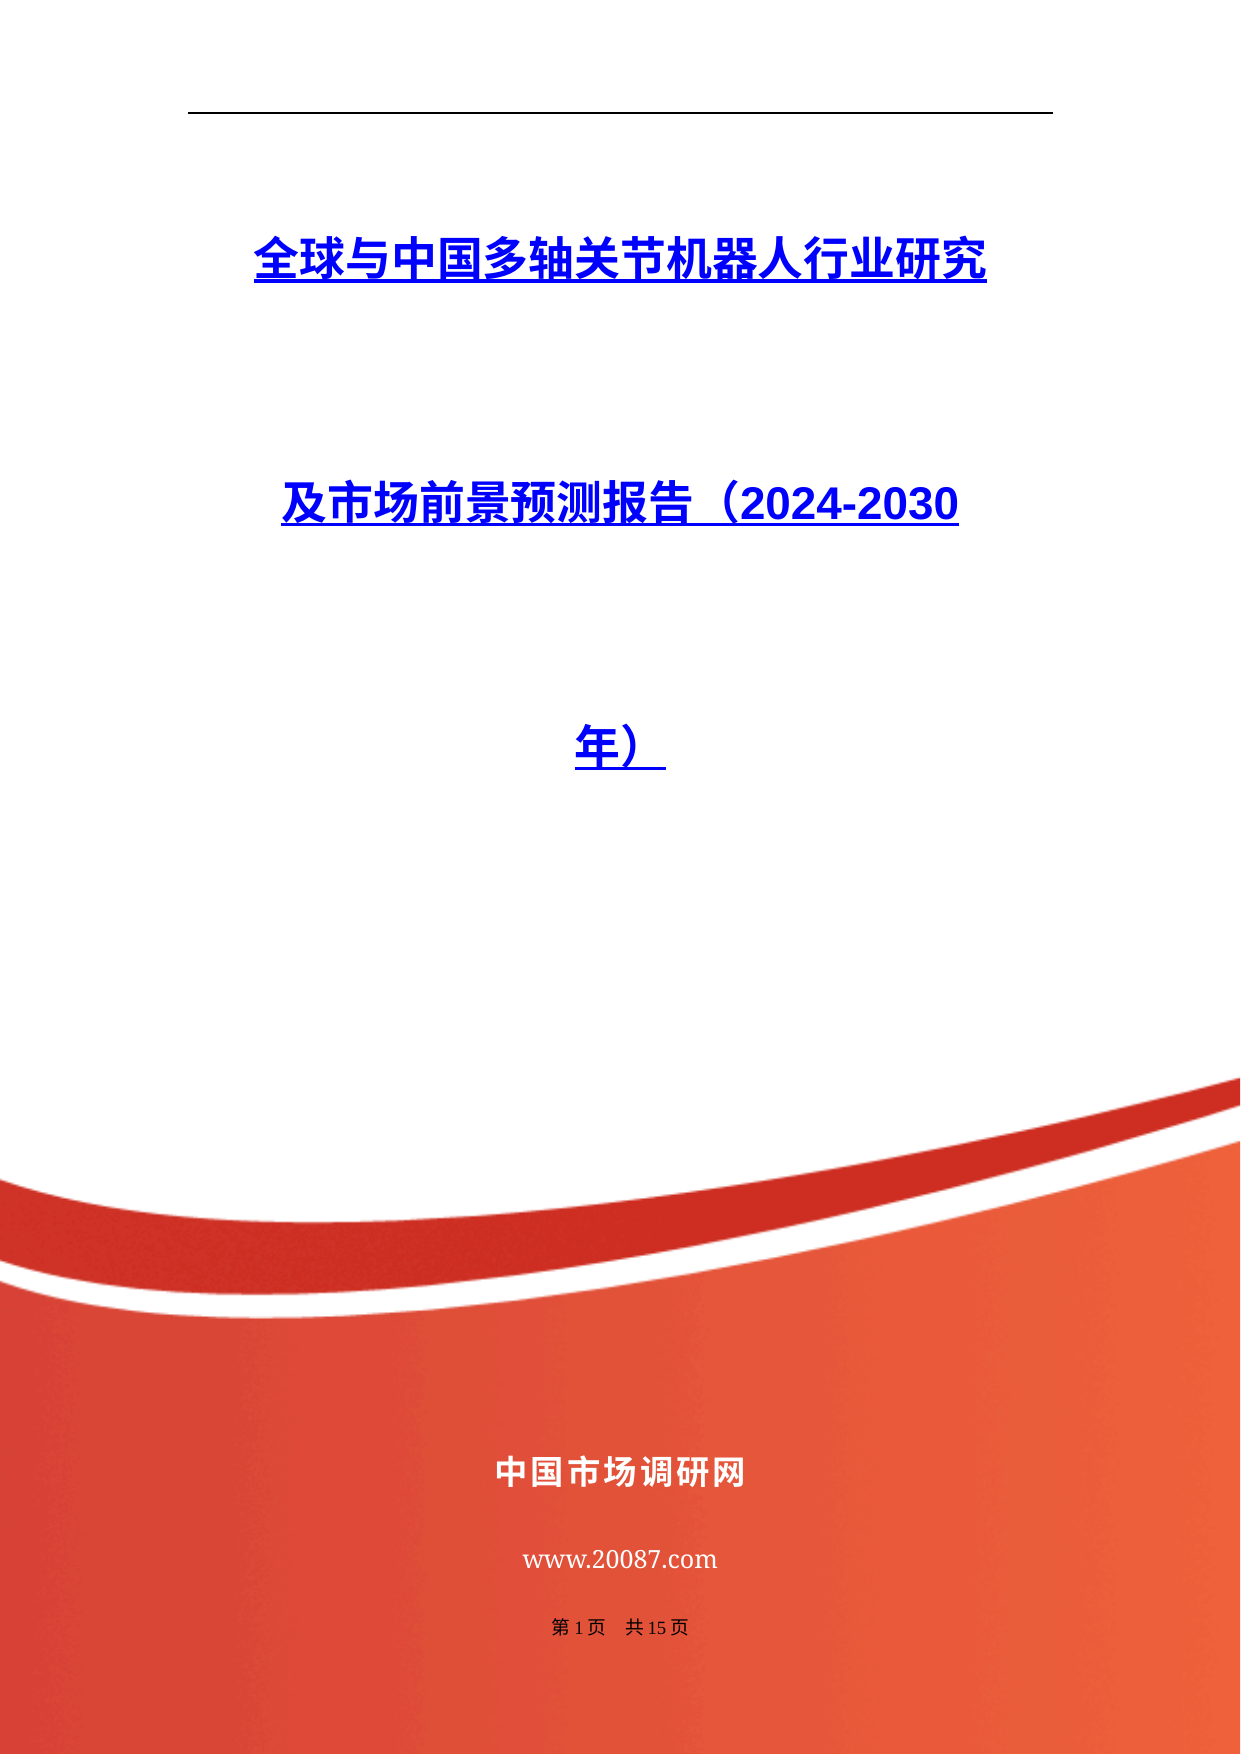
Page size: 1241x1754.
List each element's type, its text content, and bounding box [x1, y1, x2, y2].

picture [0, 1006, 1241, 1754]
table_header 全球与中国多轴关节机器人行业研究及市场前景预测报告（2024-2030年） [188, 207, 1053, 871]
subtitle 中国市场调研网 [187, 1437, 1053, 1502]
text www.20087.com [187, 1526, 1053, 1591]
